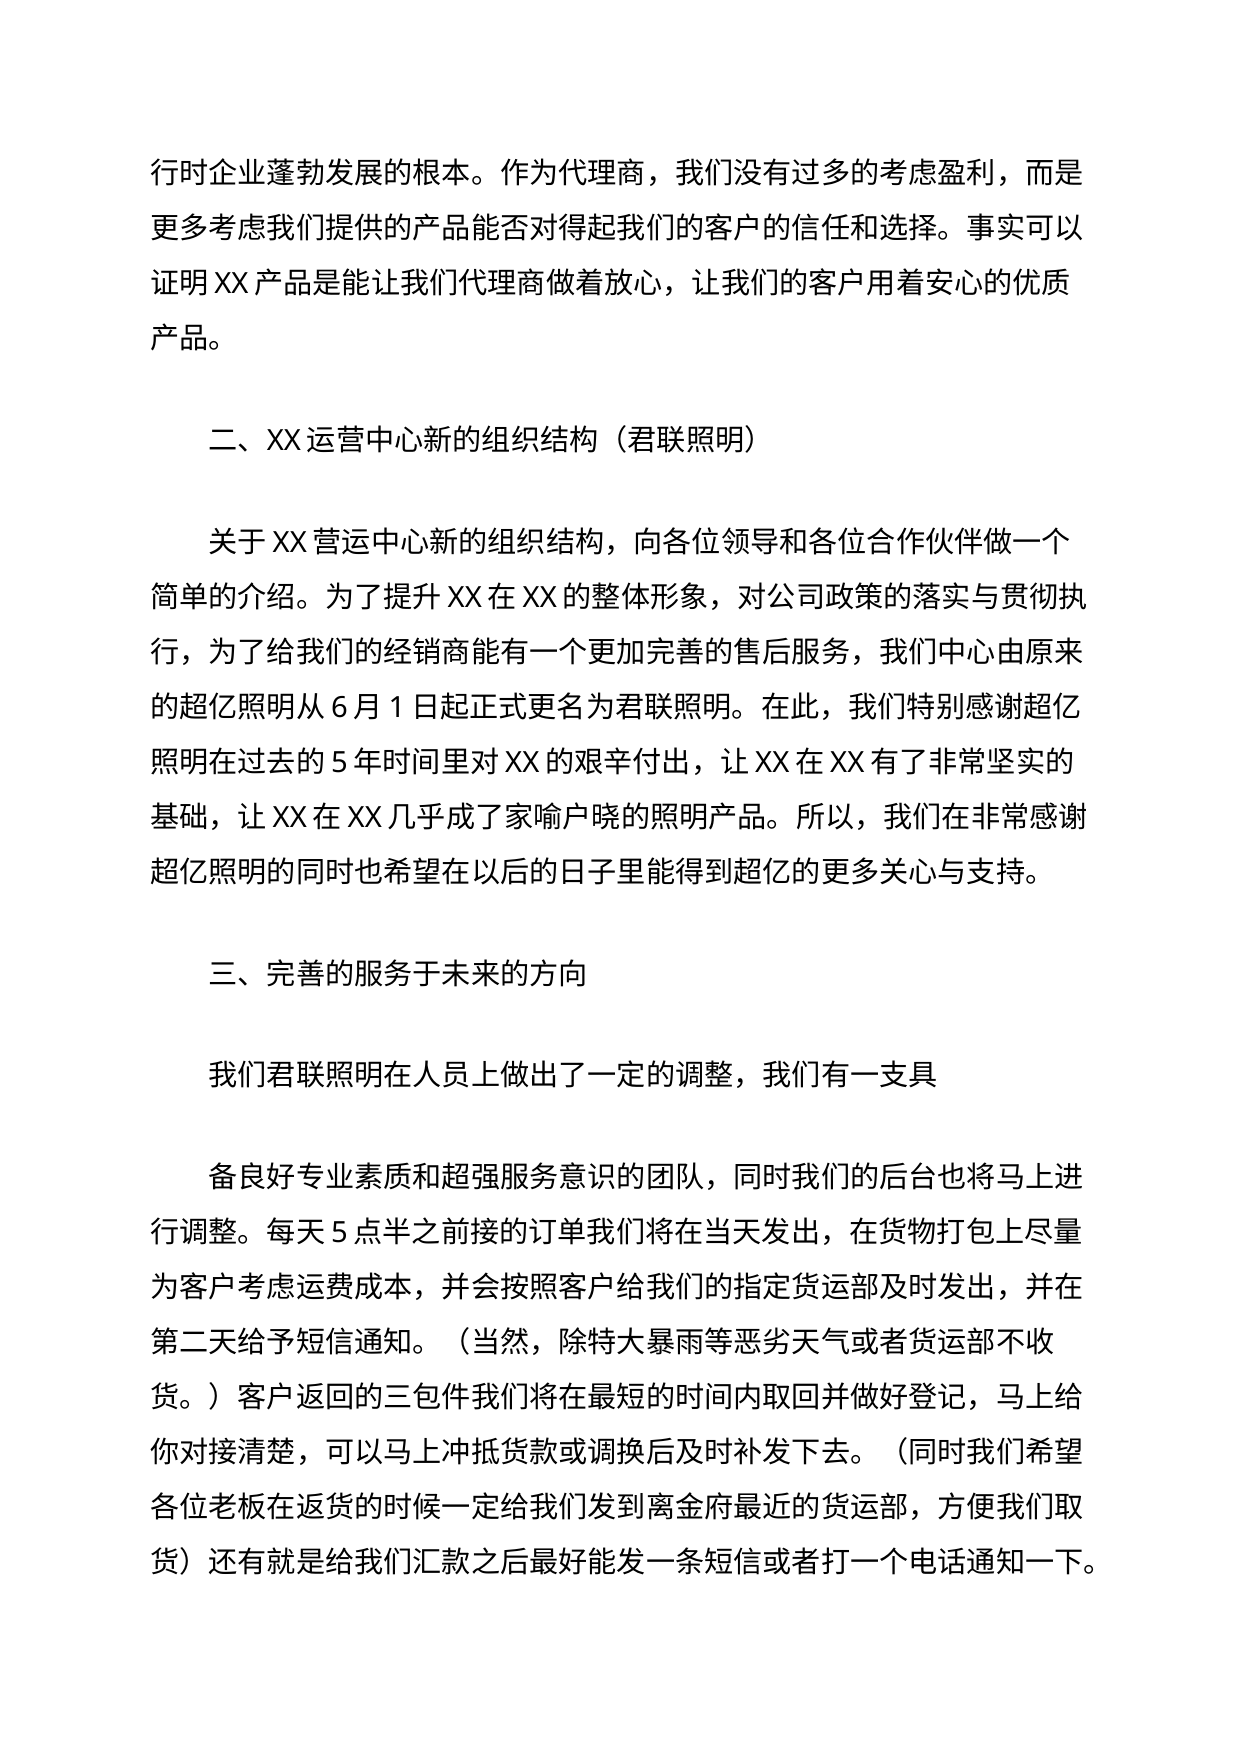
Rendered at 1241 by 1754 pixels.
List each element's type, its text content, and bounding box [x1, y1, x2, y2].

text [150, 150, 1090, 357]
text 我们君联照明在人员上做出了一定的调整，我们有一支具 [150, 1052, 1090, 1094]
text 备良好专业素质和超强服务意识的团队，同时我们的后台也将马上进行调整。每天5点半之前接的订单我们将在当天发出，在货物打包上尽量为客户考虑运费成本，并会按照客户给我们的指定货运部及时发出，并在第二天给予短信通知。（当然，除特大暴雨等恶劣天气或者货运部不收货。）客户返回的三包件我们将在最短的时间内取回并做好登记，马上给你对接清楚，可以马上冲抵货款或调换后及时补发下去。（同时我们希望各位老板在返货的时候一定给我们发到离金府最近的货运部，方便我们取货）还有就是给我们汇款之后最好能发一条短信或者打一个电话通知一下。 [150, 1154, 1090, 1580]
text 二、XX运营中心新的组织结构（君联照明） [150, 417, 1090, 459]
text 关于XX营运中心新的组织结构，向各位领导和各位合作伙伴做一个简单的介绍。为了提升XX在XX的整体形象，对公司政策的落实与贯彻执行，为了给我们的经销商能有一个更加完善的售后服务，我们中心由原来的超亿照明从6月1日起正式更名为君联照明。在此，我们特别感谢超亿照明在过去的5年时间里对XX的艰辛付出，让XX在XX有了非常坚实的基础，让XX在XX几乎成了家喻户晓的照明产品。所以，我们在非常感谢超亿照明的同时也希望在以后的日子里能得到超亿的更多关心与支持。 [150, 518, 1090, 891]
text 三、完善的服务于未来的方向 [150, 950, 1090, 992]
